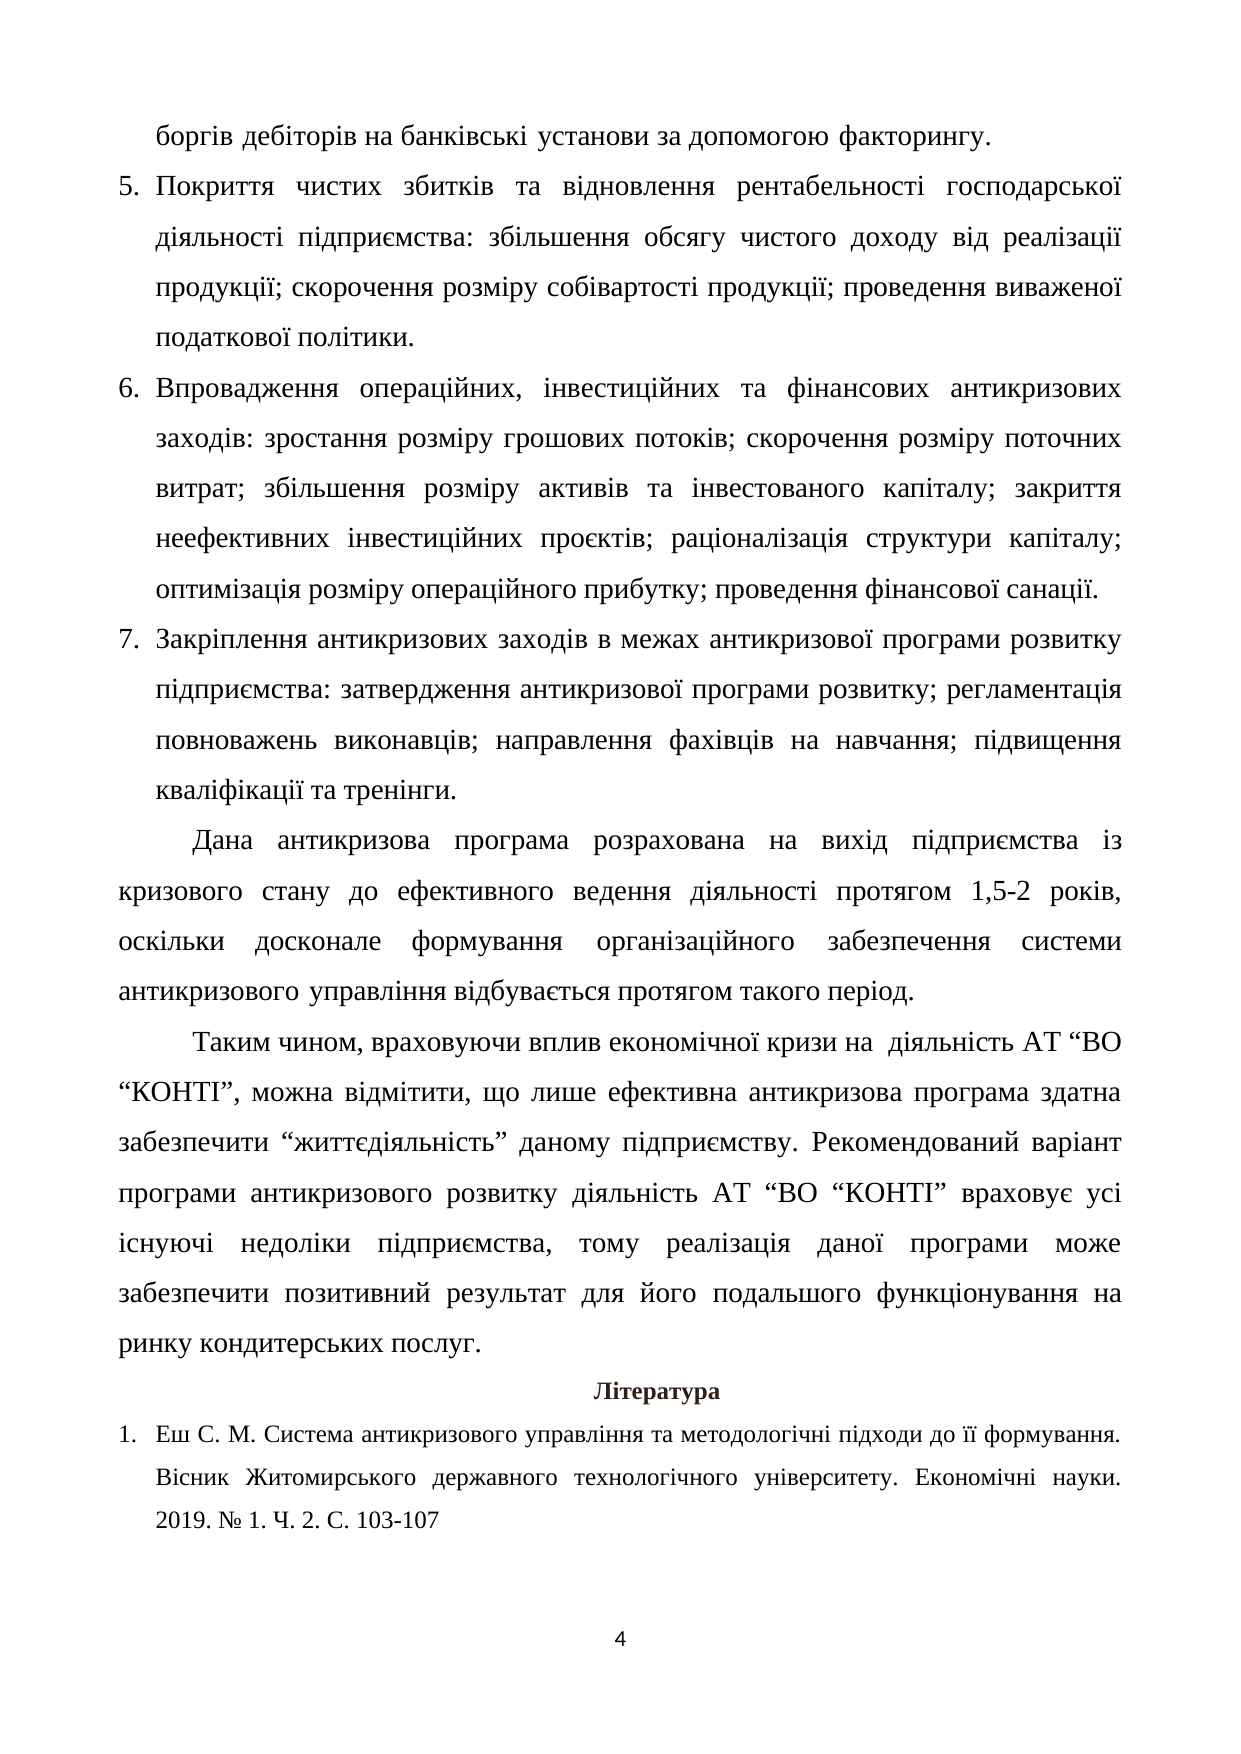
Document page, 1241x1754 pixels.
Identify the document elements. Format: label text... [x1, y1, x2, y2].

list Покриття чистих збитків та відновлення рентабельності господарської діяльності підприємства: збільшення обсягу чистого доходу від реалізації продукції; скорочення розміру собівартості продукції; проведення виваженої податкової політики. [118, 168, 1122, 353]
list Впровадження операційних, інвестиційних та фінансових антикризових заходів: зростання розміру грошових потоків; скорочення розміру поточних витрат; збільшення розміру активів та інвестованого капіталу; закриття неефективних інвестиційних проєктів; раціоналізація структури капіталу; оптимізація розміру операційного прибутку; проведення фінансової санації. [118, 370, 1122, 604]
text Література [118, 1376, 1122, 1405]
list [118, 118, 1122, 152]
list Закріплення антикризових заходів в межах антикризової програми розвитку підприємства: затвердження антикризової програми розвитку; регламентація повноважень виконавців; направлення фахівців на навчання; підвищення кваліфікації та тренінги. [118, 621, 1122, 806]
list Таким чином, враховуючи вплив економічної кризи на діяльність АТ “ВО “КОНТІ”, можна відмітити, що лише ефективна антикризова програма здатна забезпечити “життєдіяльність” даному підприємству. Рекомендований варіант програми антикризового розвитку діяльність АТ “ВО “КОНТІ” враховує усі існуючі недоліки підприємства, тому реалізація даної програми може забезпечити позитивний результат для його подальшого функціонування на ринку кондитерських послуг. [118, 1024, 1122, 1359]
list Дана антикризова програма розрахована на вихід підприємства із кризового стану до ефективного ведення діяльності протягом 1,5-2 років, оскільки досконале формування організаційного забезпечення системи антикризового управління відбувається протягом такого період. [118, 822, 1122, 1007]
list Еш С. М. Система антикризового управління та методологічні підходи до її формування. Вісник Житомирського державного технологічного університету. Економічні науки. 2019. № 1. Ч. 2. С. 103-107 [118, 1419, 1122, 1534]
